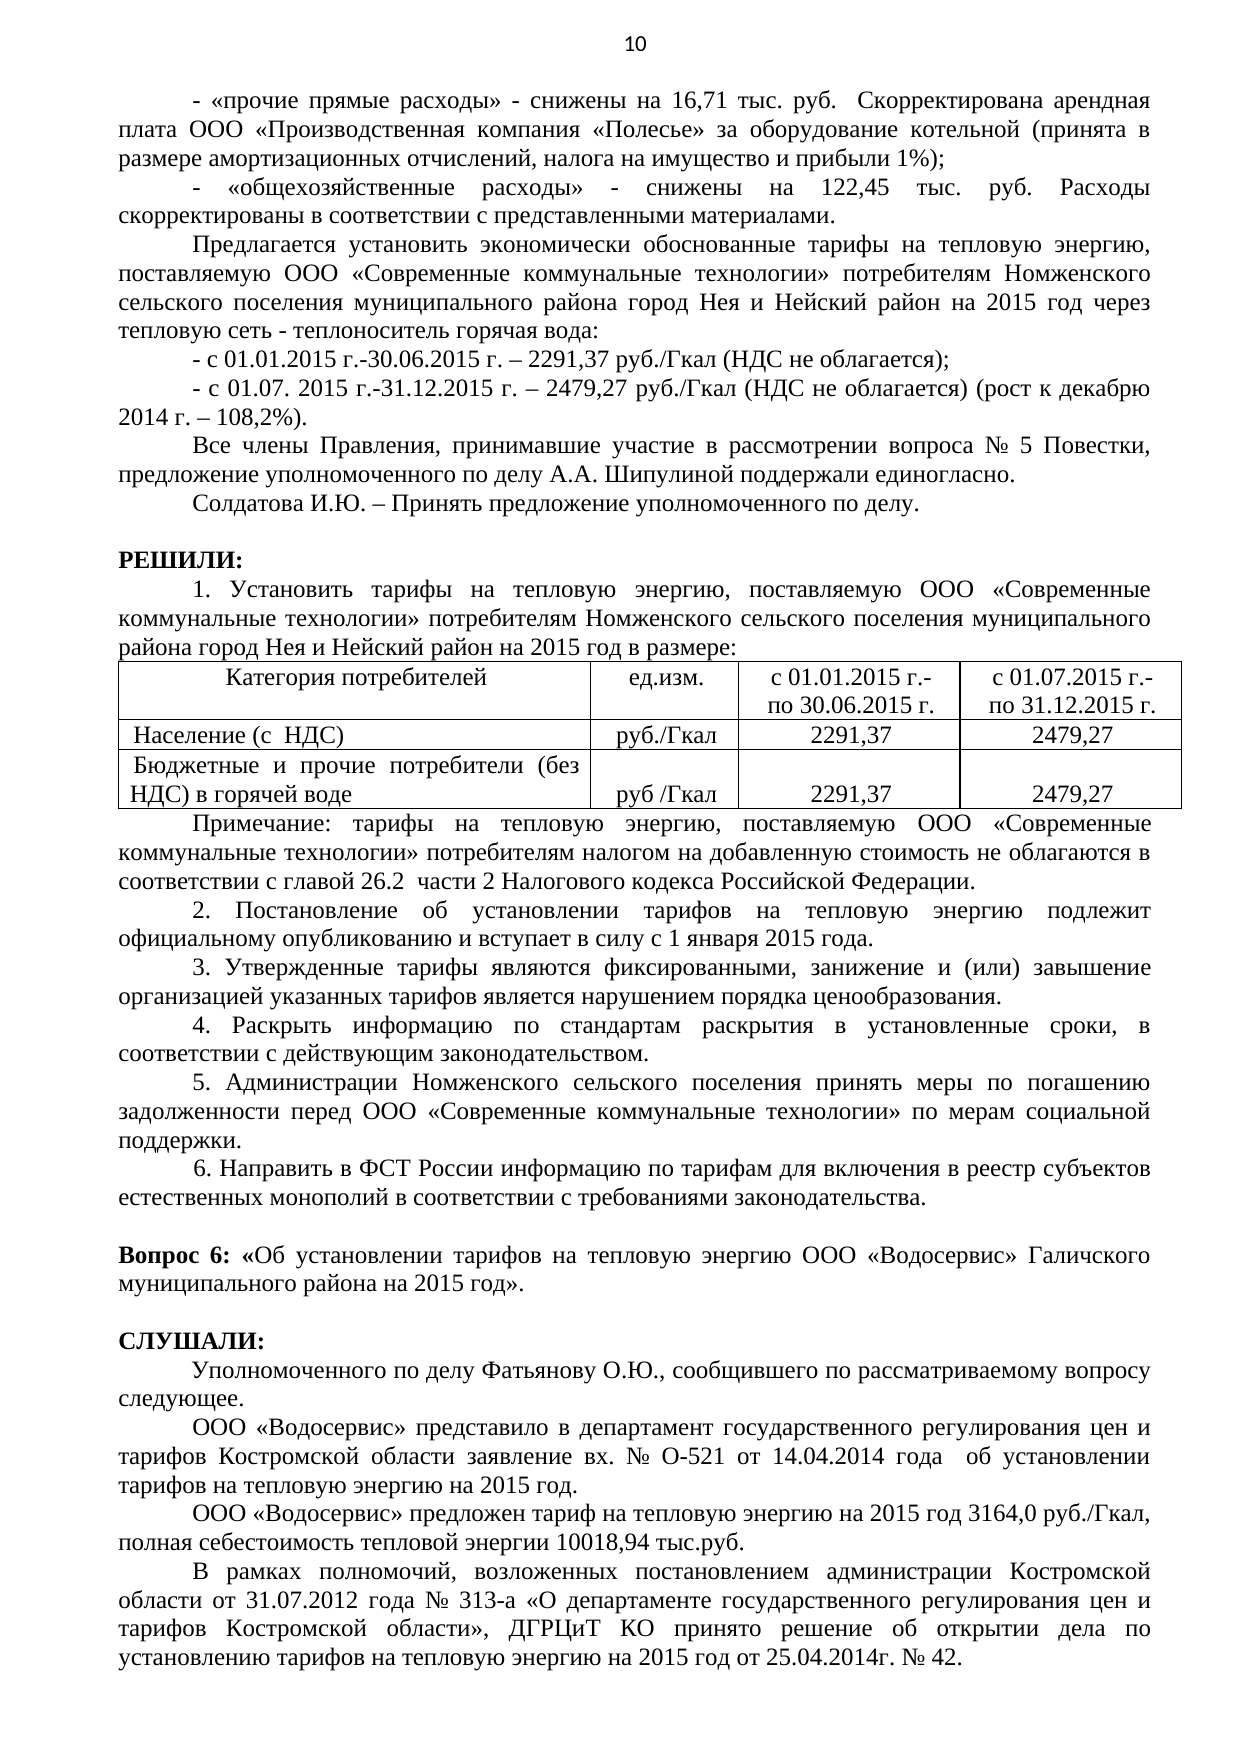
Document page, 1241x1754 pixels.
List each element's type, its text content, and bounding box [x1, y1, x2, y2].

table_header с 01.07.2015 г.- по 31.12.2015 г. [961, 662, 1181, 719]
text - «общехозяйственные расходы» - снижены на 122,45 тыс. руб. Расходы скорректированы в соответствии с представленными материалами. [118, 172, 1152, 229]
text Вопрос 6: «Об установлении тарифов на тепловую энергию ООО «Водосервис» Галичского муниципального района на 2015 год». [118, 1240, 1152, 1297]
text ООО «Водосервис» представило в департамент государственного регулирования цен и тарифов Костромской области заявление вх. № О-521 от 14.04.2014 года об установлении тарифов на тепловую энергию на 2015 год. [118, 1412, 1152, 1498]
text - с 01.01.2015 г.-30.06.2015 г. – 2291,37 руб./Гкал (НДС не облагается); [118, 344, 1152, 373]
text ООО «Водосервис» предложен тариф на тепловую энергию на 2015 год 3164,0 руб./Гкал, полная себестоимость тепловой энергии 10018,94 тыс.руб. [118, 1498, 1152, 1556]
table_cell 2479,27 [961, 720, 1181, 749]
table_cell Бюджетные и прочие потребители (без НДС) в горячей воде [119, 750, 590, 807]
text Примечание: тарифы на тепловую энергию, поставляемую ООО «Современные коммунальные технологии» потребителям налогом на добавленную стоимость не облагаются в соответствии с главой 26.2 части 2 Налогового кодекса Российской Федерации. [118, 809, 1152, 895]
text Предлагается установить экономически обоснованные тарифы на тепловую энергию, поставляемую ООО «Современные коммунальные технологии» потребителям Номженского сельского поселения муниципального района город Нея и Нейский район на 2015 год через тепловую сеть - теплоноситель горячая вода: [118, 229, 1152, 344]
table_header ед.изм. [591, 662, 738, 719]
text 1. Установить тарифы на тепловую энергию, поставляемую ООО «Современные коммунальные технологии» потребителям Номженского сельского поселения муниципального района город Нея и Нейский район на 2015 год в размере: [118, 574, 1152, 661]
text Все члены Правления, принимавшие участие в рассмотрении вопроса № 5 Повестки, предложение уполномоченного по делу А.А. Шипулиной поддержали единогласно. [118, 431, 1152, 488]
table_cell руб./Гкал [591, 720, 738, 749]
text 2. Постановление об установлении тарифов на тепловую энергию подлежит официальному опубликованию и вступает в силу с 1 января 2015 года. [118, 895, 1152, 952]
text 3. Утвержденные тарифы являются фиксированными, занижение и (или) завышение организацией указанных тарифов является нарушением порядка ценообразования. [118, 952, 1152, 1010]
text СЛУШАЛИ: [118, 1326, 1152, 1355]
text - с 01.07. 2015 г.-31.12.2015 г. – 2479,27 руб./Гкал (НДС не облагается) (рост к декабрю 2014 г. – 108,2%). [118, 373, 1152, 431]
table_cell 2479,27 [961, 750, 1181, 807]
text Солдатова И.Ю. – Принять предложение уполномоченного по делу. [118, 488, 1152, 517]
text РЕШИЛИ: [118, 546, 1152, 574]
table_cell руб /Гкал [591, 750, 738, 807]
list 5. Администрации Номженского сельского поселения принять меры по погашению задолженности перед ООО «Современные коммунальные технологии» по мерам социальной поддержки. [118, 1067, 1152, 1153]
table_cell 2291,37 [739, 720, 959, 749]
text 6. Направить в ФСТ России информацию по тарифам для включения в реестр субъектов естественных монополий в соответствии с требованиями законодательства. [118, 1153, 1152, 1211]
table_header Категория потребителей [119, 662, 590, 719]
table_cell 2291,37 [739, 750, 959, 807]
table_cell Население (с НДС) [119, 720, 590, 749]
text В рамках полномочий, возложенных постановлением администрации Костромской области от 31.07.2012 года № 313-а «О департаменте государственного регулирования цен и тарифов Костромской области», ДГРЦиТ КО принято решение об открытии дела по установлению тарифов на тепловую энергию на 2015 год от 25.04.2014г. № 42. [118, 1556, 1152, 1671]
table_header с 01.01.2015 г.- по 30.06.2015 г. [739, 662, 959, 719]
text 4. Раскрыть информацию по стандартам раскрытия в установленные сроки, в соответствии с действующим законодательством. [118, 1010, 1152, 1067]
text - «прочие прямые расходы» - снижены на 16,71 тыс. руб. Скорректирована арендная плата ООО «Производственная компания «Полесье» за оборудование котельной (принята в размере амортизационных отчислений, налога на имущество и прибыли 1%); [118, 86, 1152, 172]
text Уполномоченного по делу Фатьянову О.Ю., сообщившего по рассматриваемому вопросу следующее. [118, 1355, 1152, 1412]
